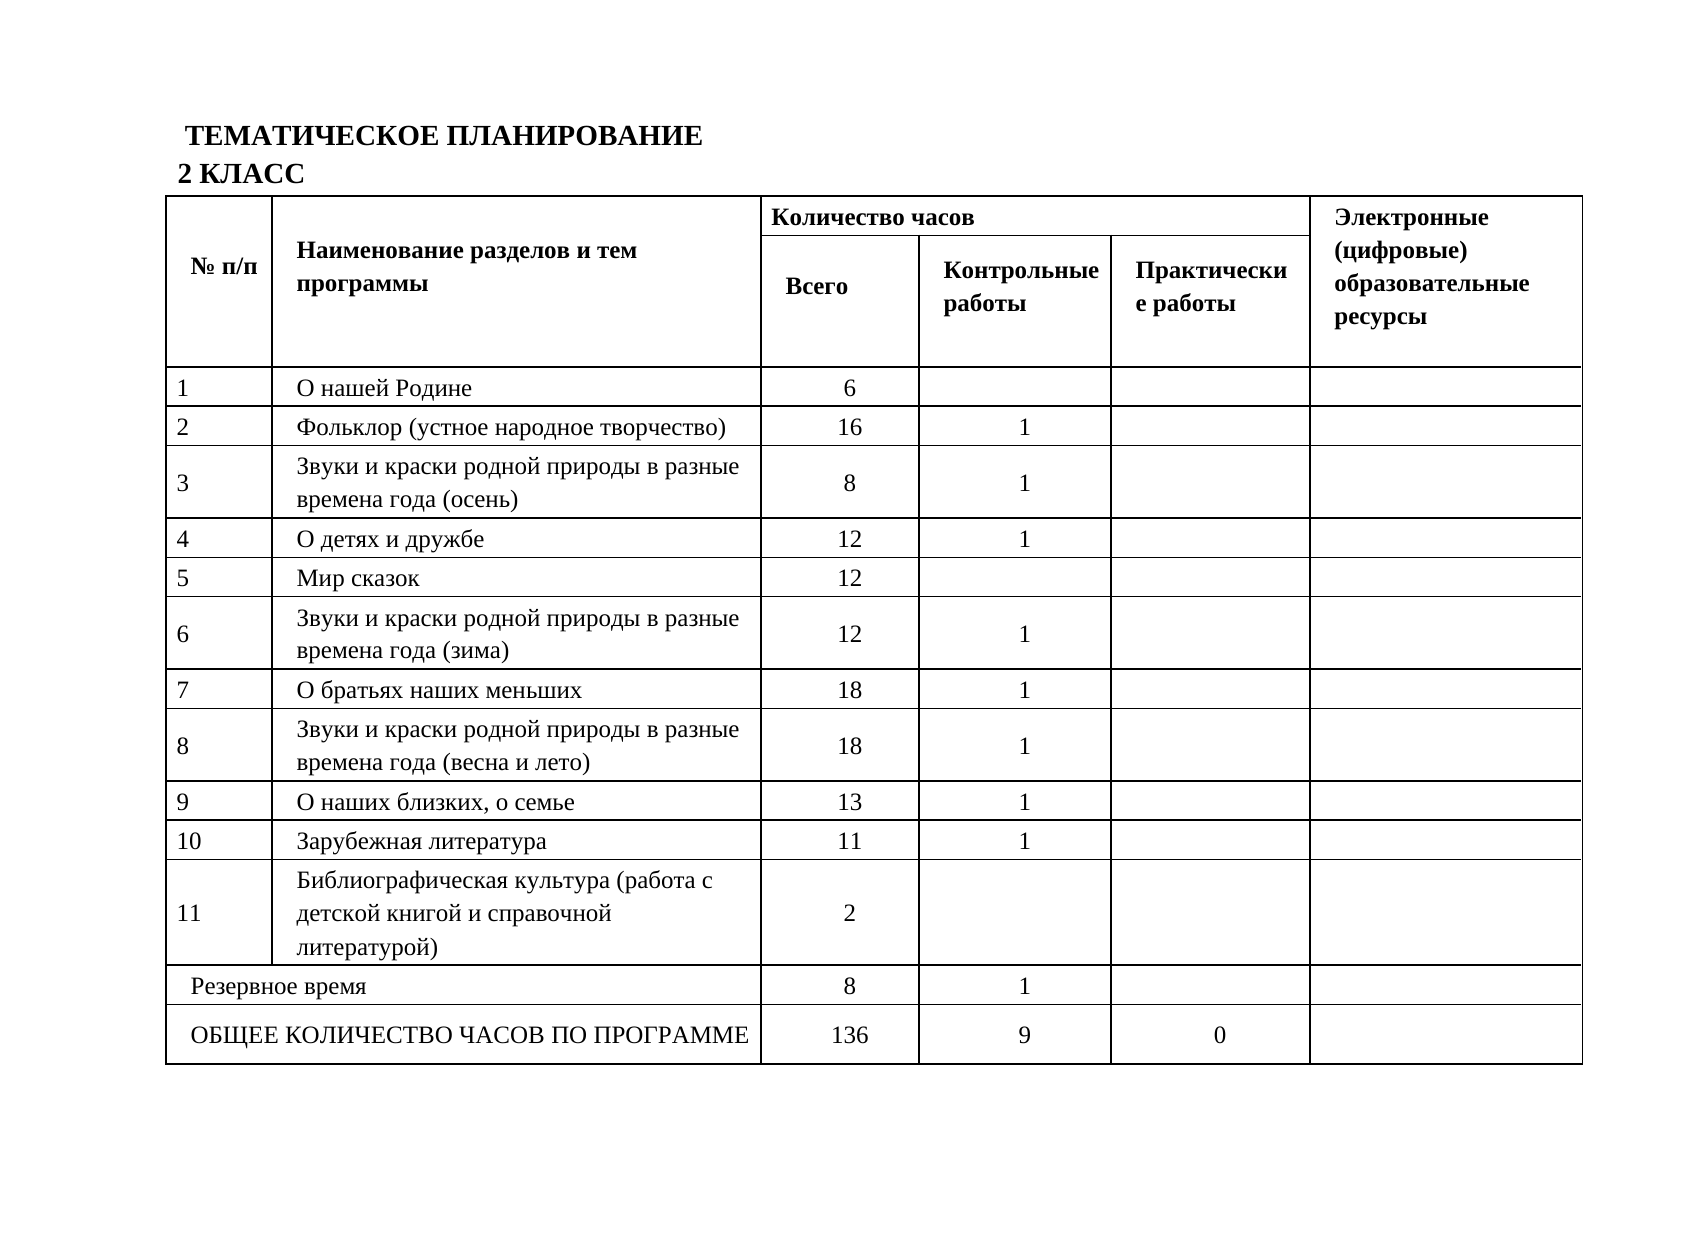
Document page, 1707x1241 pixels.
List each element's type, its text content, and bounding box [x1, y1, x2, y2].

table_cell 6 [167, 597, 271, 668]
table_cell 9 [167, 782, 271, 819]
table_cell 136 [762, 1005, 918, 1063]
table_cell О братьях наших меньших [273, 670, 760, 708]
table_cell 8 [167, 709, 271, 780]
table_cell 2 [167, 407, 271, 445]
table_cell Фольклор (устное народное творчество) [273, 407, 760, 445]
table_header Электронные (цифровые) образовательные ресурсы [1311, 197, 1582, 366]
table_cell [1112, 670, 1309, 708]
table_cell [1311, 1004, 1582, 1063]
table_cell Всего [762, 236, 918, 366]
table_cell [1112, 709, 1309, 780]
table_cell [1112, 597, 1309, 668]
table_cell [1311, 668, 1582, 708]
table_cell 16 [762, 407, 918, 445]
table_cell [1112, 782, 1309, 819]
table_cell [1112, 860, 1309, 964]
table_cell Зарубежная литература [273, 821, 760, 859]
table_cell [1311, 819, 1582, 859]
table_cell 0 [1112, 1005, 1309, 1063]
table_cell [1311, 596, 1582, 668]
table_cell 9 [920, 1005, 1110, 1063]
table_cell Резервное время [167, 966, 760, 1003]
table_cell [1112, 407, 1309, 445]
text 2 КЛАСС [177, 157, 1618, 190]
table_cell [1311, 780, 1582, 819]
table_cell Практические работы [1112, 236, 1309, 366]
table_cell 12 [762, 519, 918, 556]
table_cell Библиографическая культура (работа с детской книгой и справочной литературой) [273, 860, 760, 964]
table_cell 1 [920, 782, 1110, 819]
table_header Количество часов [762, 197, 1309, 234]
table_cell 8 [762, 446, 918, 517]
table_cell 13 [762, 782, 918, 819]
table_cell 1 [920, 407, 1110, 445]
table_cell 2 [762, 860, 918, 964]
table_cell [920, 860, 1110, 964]
table_cell 3 [167, 446, 271, 517]
table_cell 1 [920, 709, 1110, 780]
table_cell 5 [167, 558, 271, 596]
table_cell 1 [920, 597, 1110, 668]
table_cell 1 [920, 670, 1110, 708]
table_cell [1112, 446, 1309, 517]
table_cell [1311, 556, 1582, 596]
table_cell 10 [167, 821, 271, 859]
table_header № п/п [167, 197, 271, 366]
table_cell ОБЩЕЕ КОЛИЧЕСТВО ЧАСОВ ПО ПРОГРАММЕ [167, 1005, 760, 1063]
table_cell Контрольные работы [920, 236, 1110, 366]
table_cell [1112, 368, 1309, 405]
table_cell 1 [920, 821, 1110, 859]
table_cell [1112, 558, 1309, 596]
table_cell 18 [762, 709, 918, 780]
table_cell 1 [920, 966, 1110, 1003]
table_cell 1 [167, 368, 271, 405]
table_cell [1311, 708, 1582, 780]
table_cell [1112, 966, 1309, 1003]
table_cell 1 [920, 519, 1110, 556]
table_header Наименование разделов и тем программы [273, 197, 760, 366]
table_cell Звуки и краски родной природы в разные времена года (зима) [273, 597, 760, 668]
table_cell 11 [167, 860, 271, 964]
table_cell О детях и дружбе [273, 519, 760, 556]
table_cell 4 [167, 519, 271, 556]
table_cell 1 [920, 446, 1110, 517]
table_cell Звуки и краски родной природы в разные времена года (осень) [273, 446, 760, 517]
table_cell [1311, 366, 1582, 405]
table_cell 12 [762, 597, 918, 668]
table_cell 8 [762, 966, 918, 1003]
table_cell [1311, 405, 1582, 445]
table_cell [1112, 519, 1309, 556]
table_cell [1311, 964, 1582, 1003]
table_cell 11 [762, 821, 918, 859]
text ТЕМАТИЧЕСКОЕ ПЛАНИРОВАНИЕ [177, 118, 1618, 152]
table_cell [1112, 821, 1309, 859]
table_cell Мир сказок [273, 558, 760, 596]
table_cell [1311, 445, 1582, 517]
table_cell 6 [762, 368, 918, 405]
table_cell [920, 368, 1110, 405]
table_cell Звуки и краски родной природы в разные времена года (весна и лето) [273, 709, 760, 780]
table_cell [1311, 517, 1582, 556]
table_cell [1311, 859, 1582, 964]
table_cell 12 [762, 558, 918, 596]
table_cell 7 [167, 670, 271, 708]
table_cell [920, 558, 1110, 596]
table_cell 18 [762, 670, 918, 708]
table_cell О нашей Родине [273, 368, 760, 405]
table_cell О наших близких, о семье [273, 782, 760, 819]
